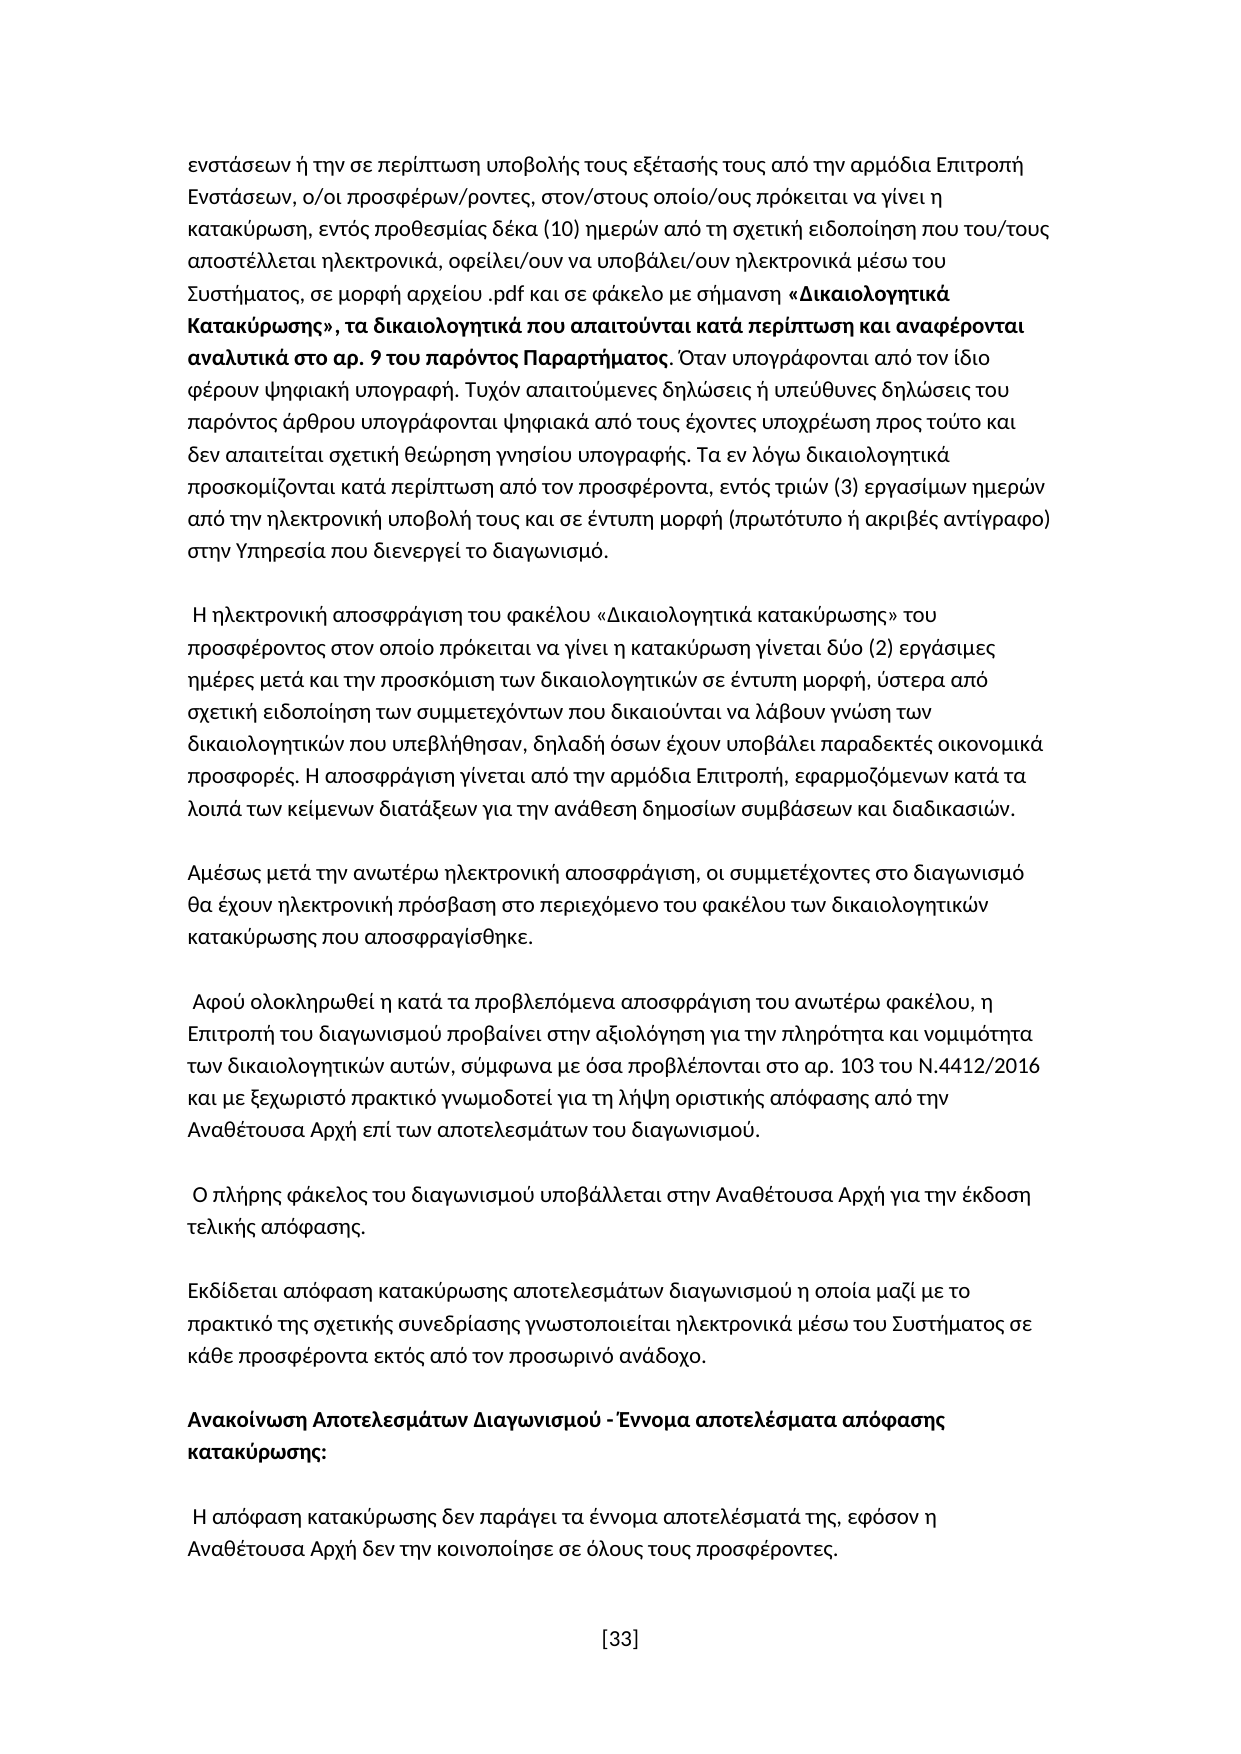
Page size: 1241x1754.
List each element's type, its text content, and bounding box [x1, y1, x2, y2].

text Αμέσως μετά την ανωτέρω ηλεκτρονική αποσφράγιση, οι συμμετέχοντες στο διαγωνισμό θα έχουν ηλεκτρονική πρόσβαση στο περιεχόμενο του φακέλου των δικαιολογητικών κατακύρωσης που αποσφραγίσθηκε. [187, 858, 1053, 951]
text Η ηλεκτρονική αποσφράγιση του φακέλου «Δικαιολογητικά κατακύρωσης» του προσφέροντος στον οποίο πρόκειται να γίνει η κατακύρωση γίνεται δύο (2) εργάσιμες ημέρες μετά και την προσκόμιση των δικαιολογητικών σε έντυπη μορφή, ύστερα από σχετική ειδοποίηση των συμμετεχόντων που δικαιούνται να λάβουν γνώση των δικαιολογητικών που υπεβλήθησαν, δηλαδή όσων έχουν υποβάλει παραδεκτές οικονομικά προσφορές. Η αποσφράγιση γίνεται από την αρμόδια Επιτροπή, εφαρμοζόμενων κατά τα λοιπά των κείμενων διατάξεων για την ανάθεση δημοσίων συμβάσεων και διαδικασιών. [187, 601, 1053, 822]
text Εκδίδεται απόφαση κατακύρωσης αποτελεσμάτων διαγωνισμού η οποία μαζί με το πρακτικό της σχετικής συνεδρίασης γνωστοποιείται ηλεκτρονικά μέσω του Συστήματος σε κάθε προσφέροντα εκτός από τον προσωρινό ανάδοχο. [187, 1277, 1053, 1369]
text Η απόφαση κατακύρωσης δεν παράγει τα έννομα αποτελέσματά της, εφόσον η Αναθέτουσα Αρχή δεν την κοινοποίησε σε όλους τους προσφέροντες. [187, 1502, 1053, 1562]
text Ο πλήρης φάκελος του διαγωνισμού υποβάλλεται στην Αναθέτουσα Αρχή για την έκδοση τελικής απόφασης. [187, 1180, 1053, 1240]
text Αφού ολοκληρωθεί η κατά τα προβλεπόμενα αποσφράγιση του ανωτέρω φακέλου, η Επιτροπή του διαγωνισμού προβαίνει στην αξιολόγηση για την πληρότητα και νομιμότητα των δικαιολογητικών αυτών, σύμφωνα με όσα προβλέπονται στο αρ. 103 του Ν.4412/2016 και με ξεχωριστό πρακτικό γνωμοδοτεί για τη λήψη οριστικής απόφασης από την Αναθέτουσα Αρχή επί των αποτελεσμάτων του διαγωνισμού. [187, 987, 1053, 1144]
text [187, 150, 1053, 564]
text Ανακοίνωση Αποτελεσμάτων Διαγωνισμού - Έννομα αποτελέσματα απόφασης κατακύρωσης: [187, 1405, 1053, 1466]
